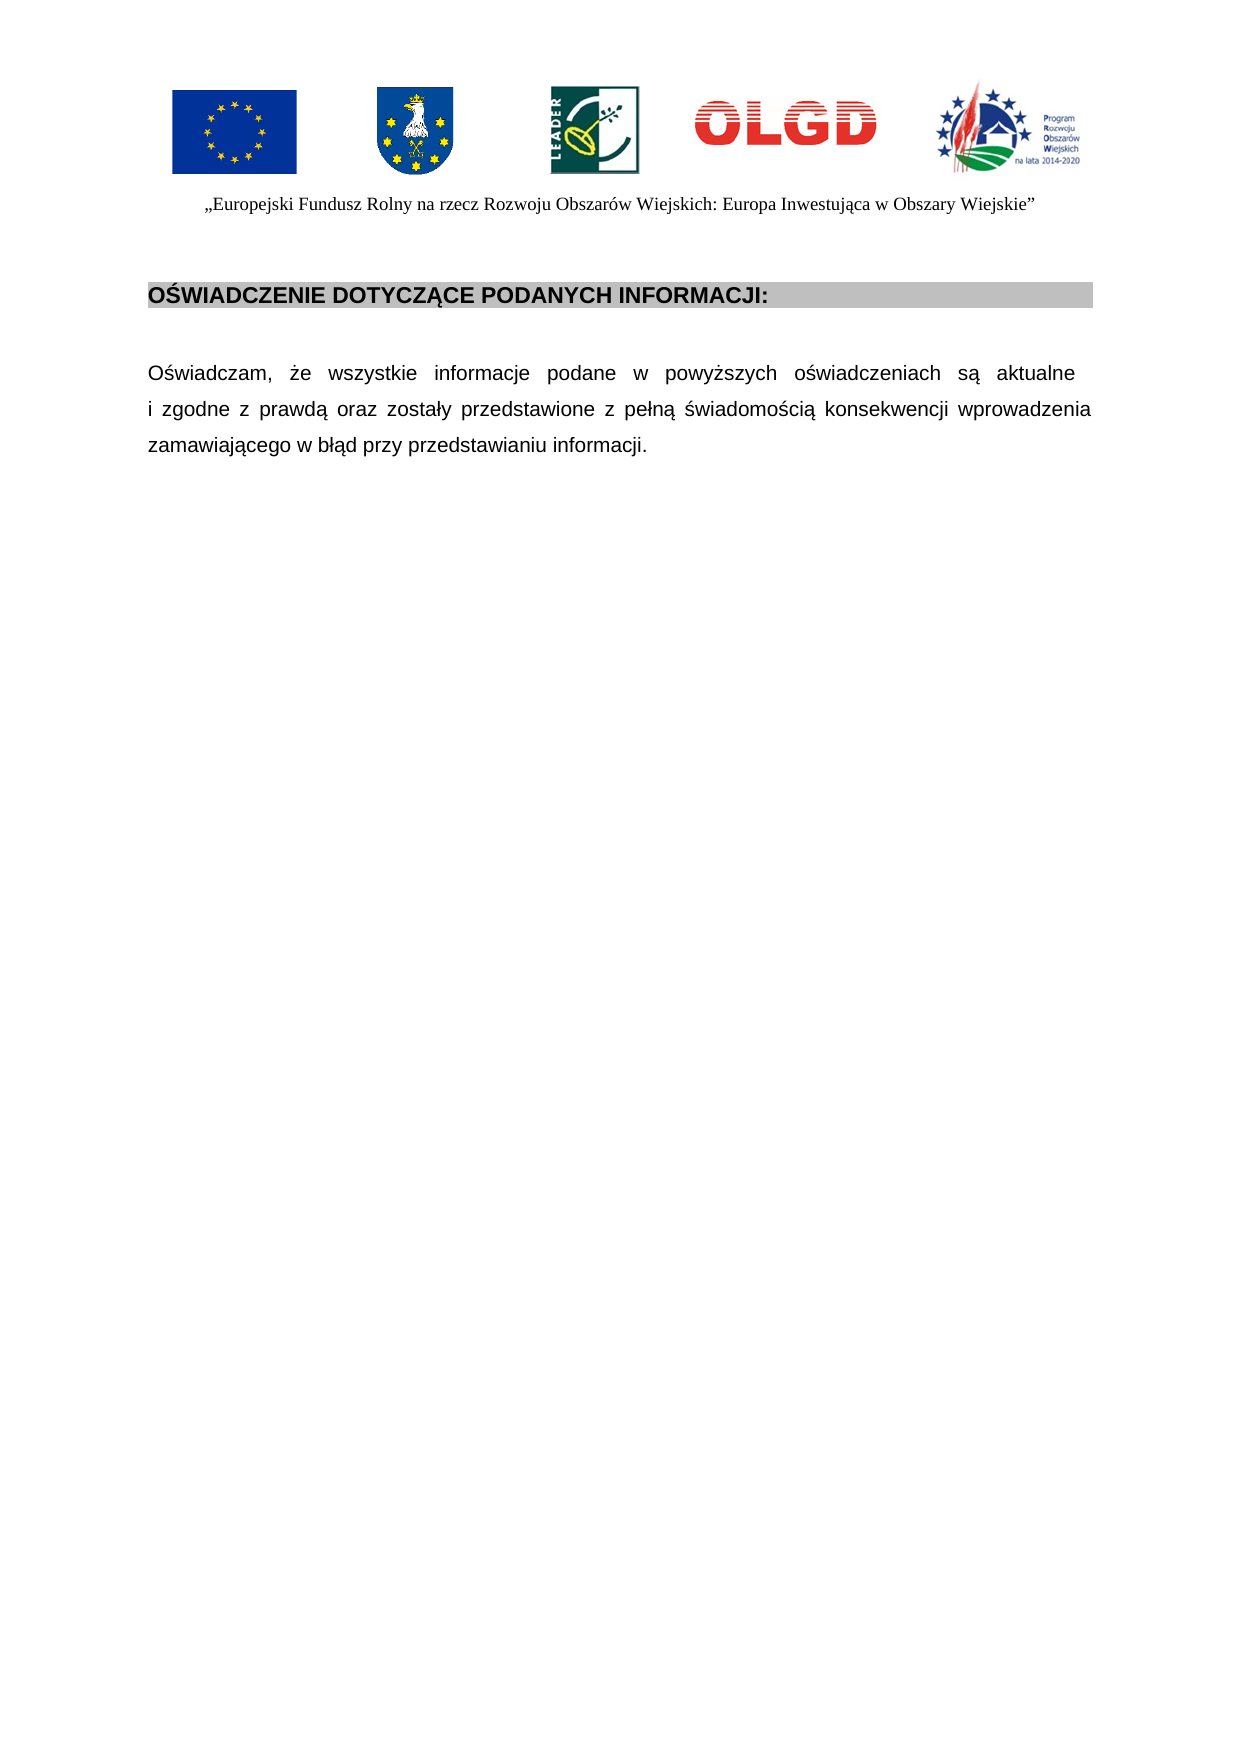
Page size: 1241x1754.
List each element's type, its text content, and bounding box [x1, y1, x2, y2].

text OŚWIADCZENIE DOTYCZĄCE PODANYCH INFORMACJI: [148, 282, 1093, 308]
text Oświadczam, że wszystkie informacje podane w powyższych oświadczeniach są aktualne i zgodne z prawdą oraz zostały przedstawione z pełną świadomością konsekwencji wprowadzenia zamawiającego w błąd przy przedstawianiu informacji. [148, 361, 1093, 457]
